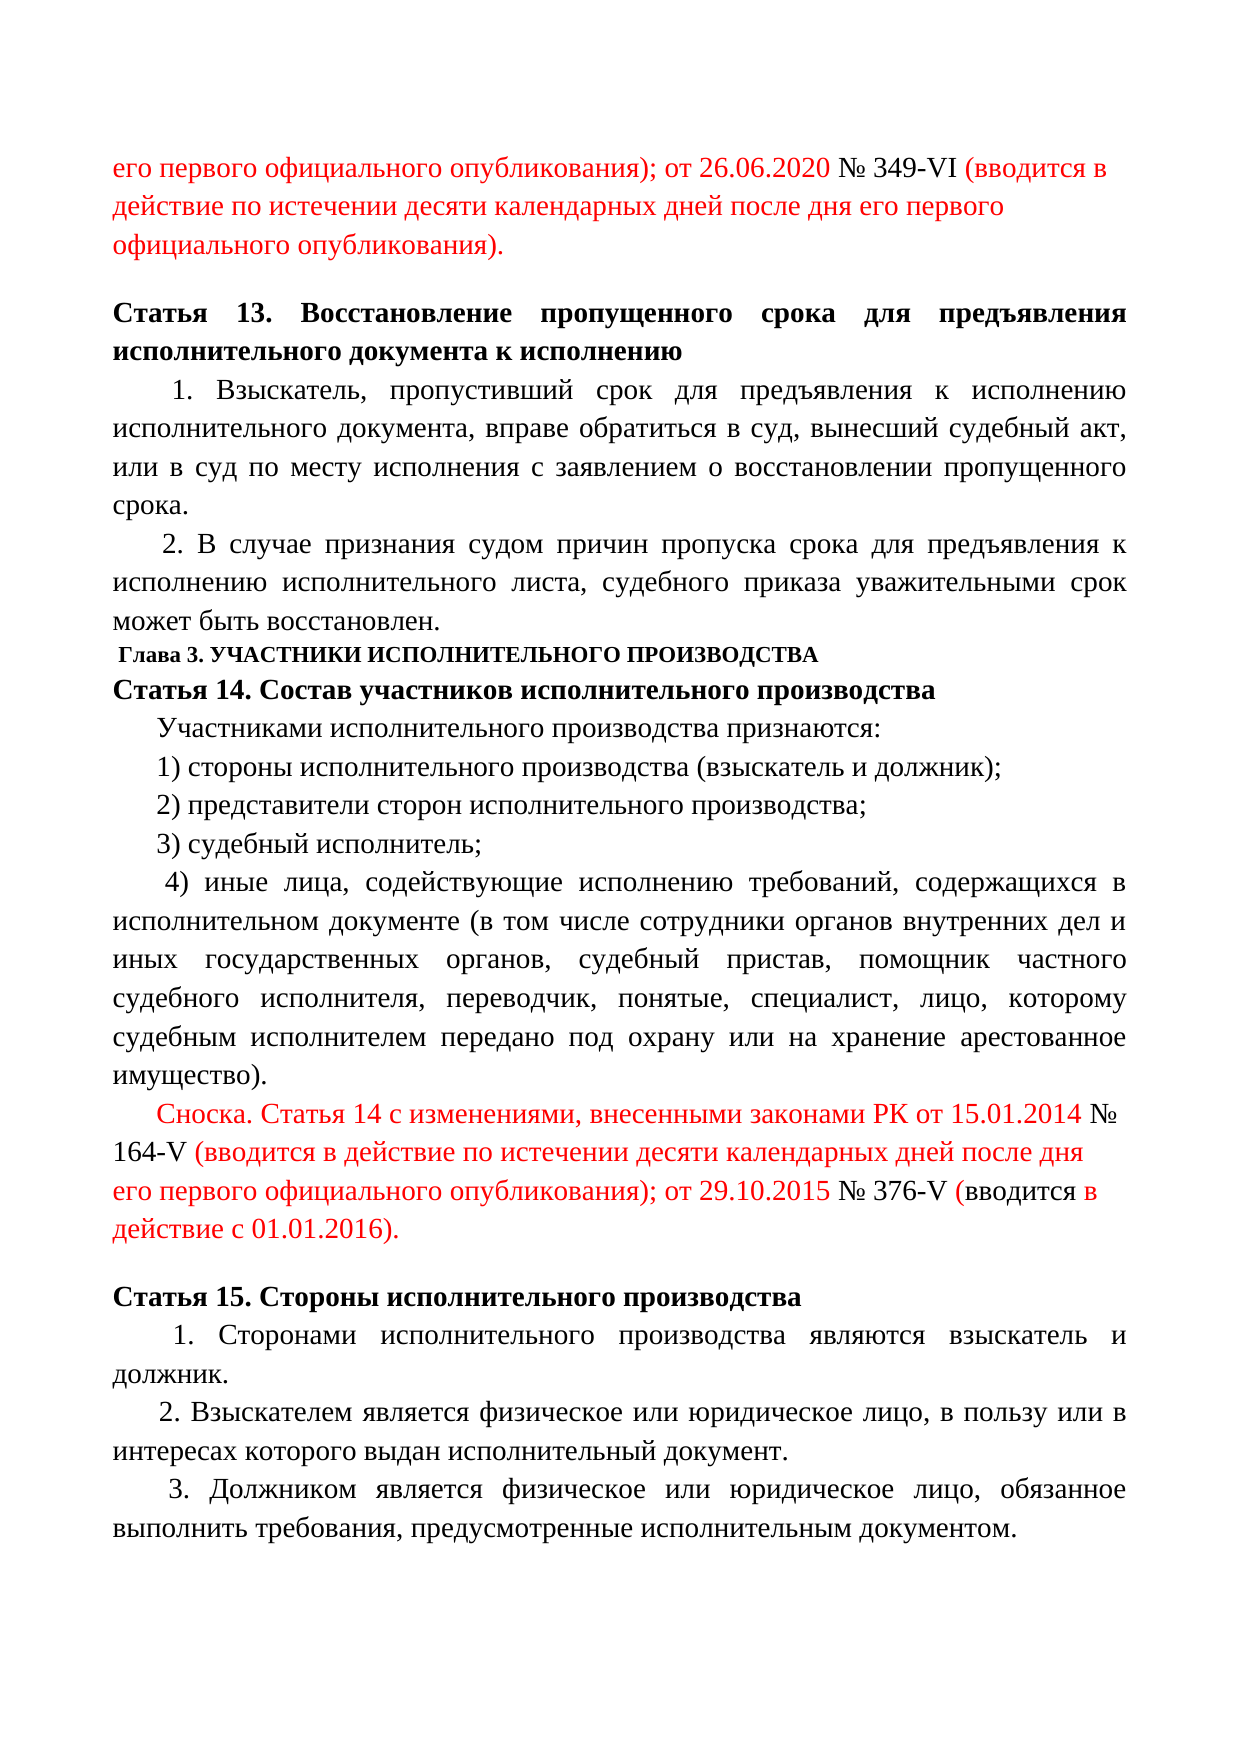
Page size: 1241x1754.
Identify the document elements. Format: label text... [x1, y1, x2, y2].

text Статья 13. Восстановление пропущенного срока для предъявления исполнительного документа к исполнению [112, 295, 1128, 367]
text 1. Сторонами исполнительного производства являются взыскатель и должник. [112, 1317, 1128, 1389]
text 2) представители сторон исполнительного производства; [112, 787, 1128, 821]
text 2. Взыскателем является физическое или юридическое лицо, в пользу или в интересах которого выдан исполнительный документ. [112, 1394, 1128, 1467]
text 3. Должником является физическое или юридическое лицо, обязанное выполнить требования, предусмотренные исполнительным документом. [112, 1472, 1128, 1544]
text 4) иные лица, содействующие исполнению требований, содержащихся в исполнительном документе (в том числе сотрудники органов внутренних дел и иных государственных органов, судебный пристав, помощник частного судебного исполнителя, переводчик, понятые, специалист, лицо, которому судебным исполнителем передано под охрану или на хранение арестованное имущество). [112, 864, 1128, 1091]
text Статья 14. Состав участников исполнительного производства [112, 672, 1128, 705]
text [112, 150, 1128, 291]
text 2. В случае признания судом причин пропуска срока для предъявления к исполнению исполнительного листа, судебного приказа уважительными срок может быть восстановлен. [112, 526, 1128, 637]
text 1. Взыскатель, пропустивший срок для предъявления к исполнению исполнительного документа, вправе обратиться в суд, вынесший судебный акт, или в суд по месту исполнения с заявлением о восстановлении пропущенного срока. [112, 372, 1128, 521]
text Глава 3. УЧАСТНИКИ ИСПОЛНИТЕЛЬНОГО ПРОИЗВОДСТВА [112, 642, 1128, 668]
text 1) стороны исполнительного производства (взыскатель и должник); [112, 749, 1128, 782]
text Статья 15. Стороны исполнительного производства [112, 1279, 1128, 1312]
text 3) судебный исполнитель; [112, 826, 1128, 859]
text Участниками исполнительного производства признаются: [112, 710, 1128, 744]
text Сноска. Статья 14 с изменениями, внесенными законами РК от 15.01.2014 № 164-V (вводится в действие по истечении десяти календарных дней после дня его первого официального опубликования); от 29.10.2015 № 376-V (вводится в действие с 01.01.2016). [112, 1096, 1128, 1275]
